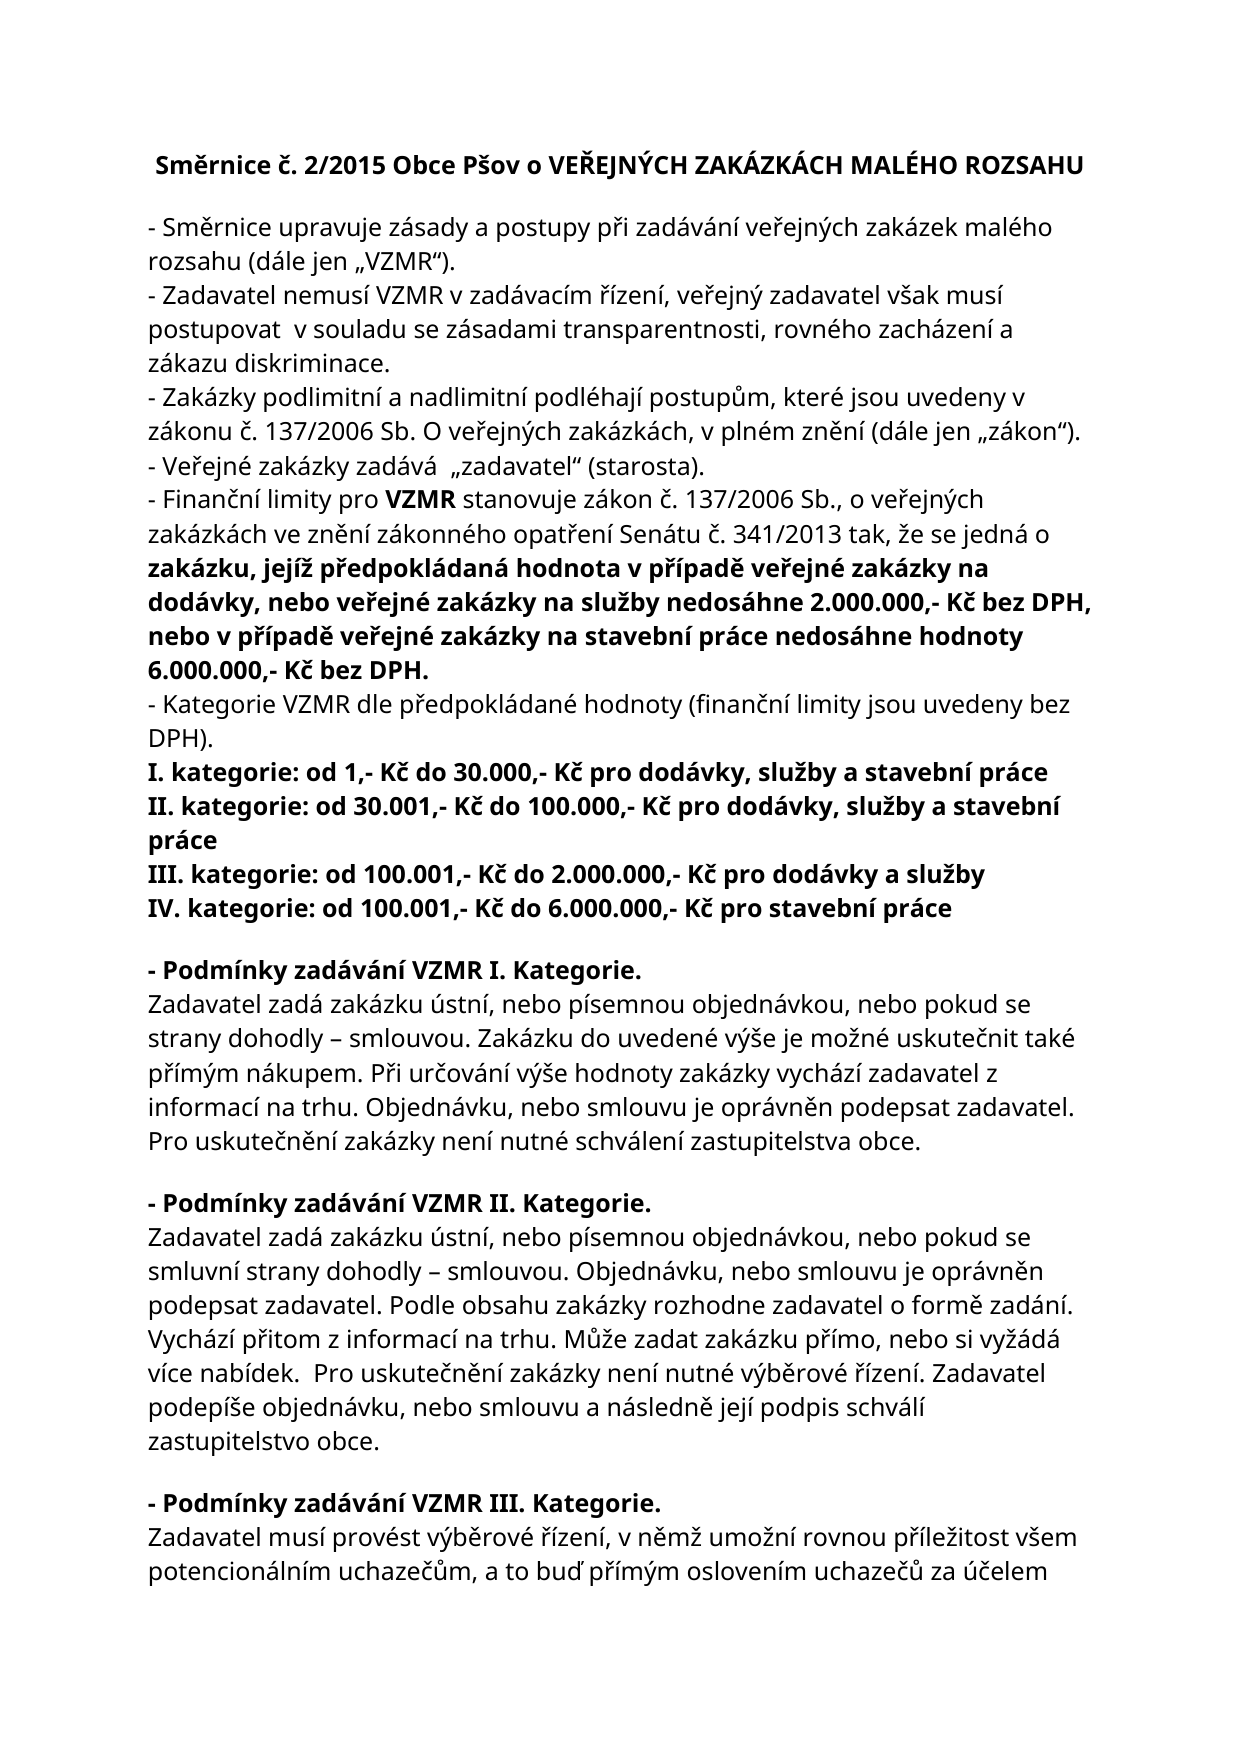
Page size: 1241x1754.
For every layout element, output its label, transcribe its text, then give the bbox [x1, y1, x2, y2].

text - Zakázky podlimitní a nadlimitní podléhají postupům, které jsou uvedeny v zákonu č. 137/2006 Sb. O veřejných zakázkách, v plném znění (dále jen „zákon“). [148, 380, 1093, 448]
text - Zadavatel nemusí VZMR v zadávacím řízení, veřejný zadavatel však musí postupovat v souladu se zásadami transparentnosti, rovného zacházení a zákazu diskriminace. [148, 278, 1093, 380]
text II. kategorie: od 30.001,- Kč do 100.000,- Kč pro dodávky, služby a stavební práce [148, 789, 1093, 857]
text - Kategorie VZMR dle předpokládané hodnoty (finanční limity jsou uvedeny bez DPH). [148, 687, 1093, 755]
text - Podmínky zadávání VZMR III. Kategorie. [148, 1486, 1093, 1520]
text IV. kategorie: od 100.001,- Kč do 6.000.000,- Kč pro stavební práce [148, 891, 1093, 925]
text III. kategorie: od 100.001,- Kč do 2.000.000,- Kč pro dodávky a služby [148, 857, 1093, 891]
text - Finanční limity pro VZMR stanovuje zákon č. 137/2006 Sb., o veřejných zakázkách ve znění zákonného opatření Senátu č. 341/2013 tak, že se jedná o zakázku, jejíž předpokládaná hodnota v případě veřejné zakázky na dodávky, nebo veřejné zakázky na služby nedosáhne 2.000.000,- Kč bez DPH, nebo v případě veřejné zakázky na stavební práce nedosáhne hodnoty 6.000.000,- Kč bez DPH. [148, 482, 1093, 687]
text Zadavatel zadá zakázku ústní, nebo písemnou objednávkou, nebo pokud se smluvní strany dohodly – smlouvou. Objednávku, nebo smlouvu je oprávněn podepsat zadavatel. Podle obsahu zakázky rozhodne zadavatel o formě zadání. Vychází přitom z informací na trhu. Může zadat zakázku přímo, nebo si vyžádá více nabídek. Pro uskutečnění zakázky není nutné výběrové řízení. Zadavatel podepíše objednávku, nebo smlouvu a následně její podpis schválí zastupitelstvo obce. [148, 1219, 1093, 1458]
text I. kategorie: od 1,- Kč do 30.000,- Kč pro dodávky, služby a stavební práce [148, 755, 1093, 789]
text - Veřejné zakázky zadává „zadavatel“ (starosta). [148, 448, 1093, 482]
text Zadavatel zadá zakázku ústní, nebo písemnou objednávkou, nebo pokud se strany dohodly – smlouvou. Zakázku do uvedené výše je možné uskutečnit také přímým nákupem. Při určování výše hodnoty zakázky vychází zadavatel z informací na trhu. Objednávku, nebo smlouvu je oprávněn podepsat zadavatel. Pro uskutečnění zakázky není nutné schválení zastupitelstva obce. [148, 987, 1093, 1157]
text - Směrnice upravuje zásady a postupy při zadávání veřejných zakázek malého rozsahu (dále jen „VZMR“). [148, 210, 1093, 278]
text - Podmínky zadávání VZMR II. Kategorie. [148, 1185, 1093, 1219]
text Směrnice č. 2/2015 Obce Pšov o VEŘEJNÝCH ZAKÁZKÁCH MALÉHO ROZSAHU [148, 148, 1093, 182]
text - Podmínky zadávání VZMR I. Kategorie. [148, 953, 1093, 987]
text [148, 1520, 1093, 1588]
